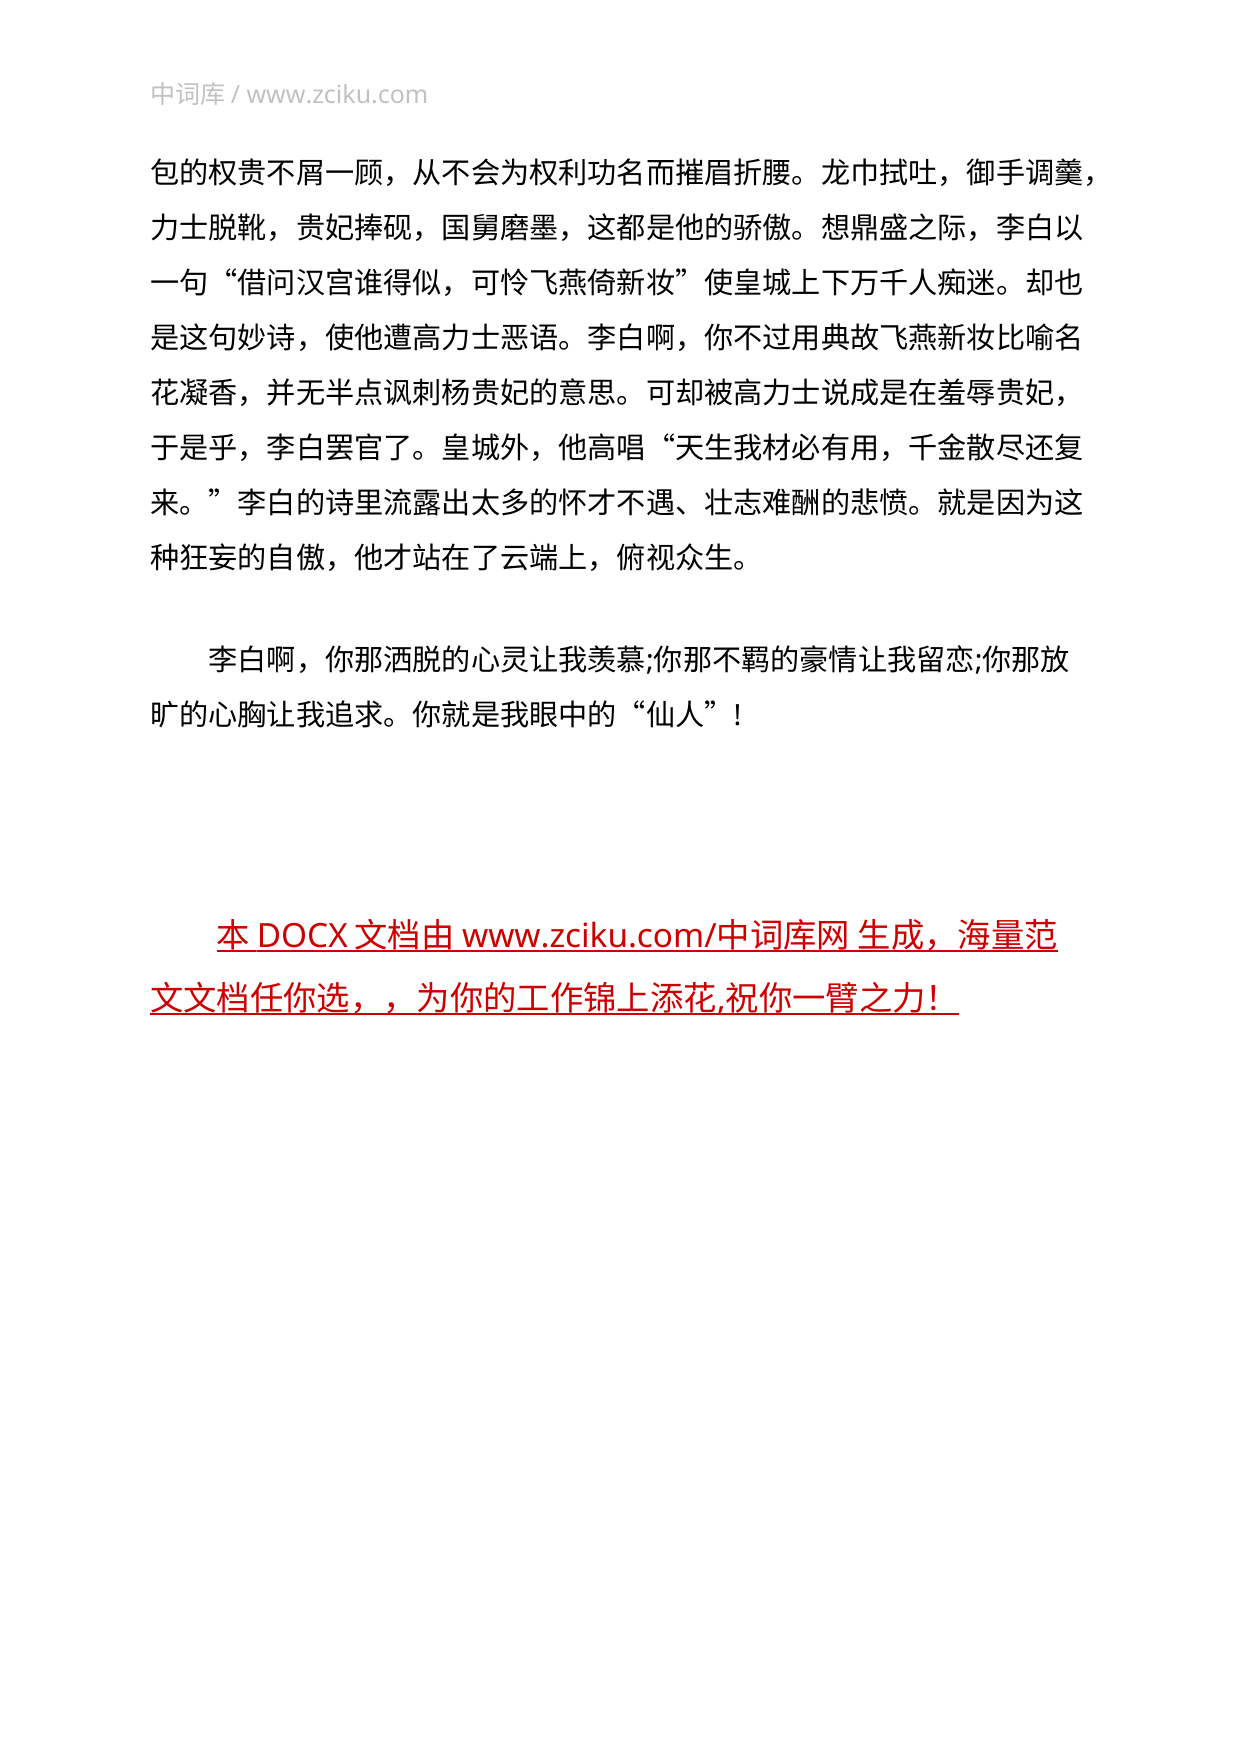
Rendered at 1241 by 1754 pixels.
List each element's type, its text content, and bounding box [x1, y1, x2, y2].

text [150, 150, 1090, 577]
text 本DOCX文档由 www.zciku.com/中词库网 生成，海量范文文档任你选，，为你的工作锦上添花,祝你一臂之力！ [150, 908, 1090, 1020]
text 李白啊，你那洒脱的心灵让我羡慕;你那不羁的豪情让我留恋;你那放旷的心胸让我追求。你就是我眼中的“仙人”! [150, 636, 1090, 733]
